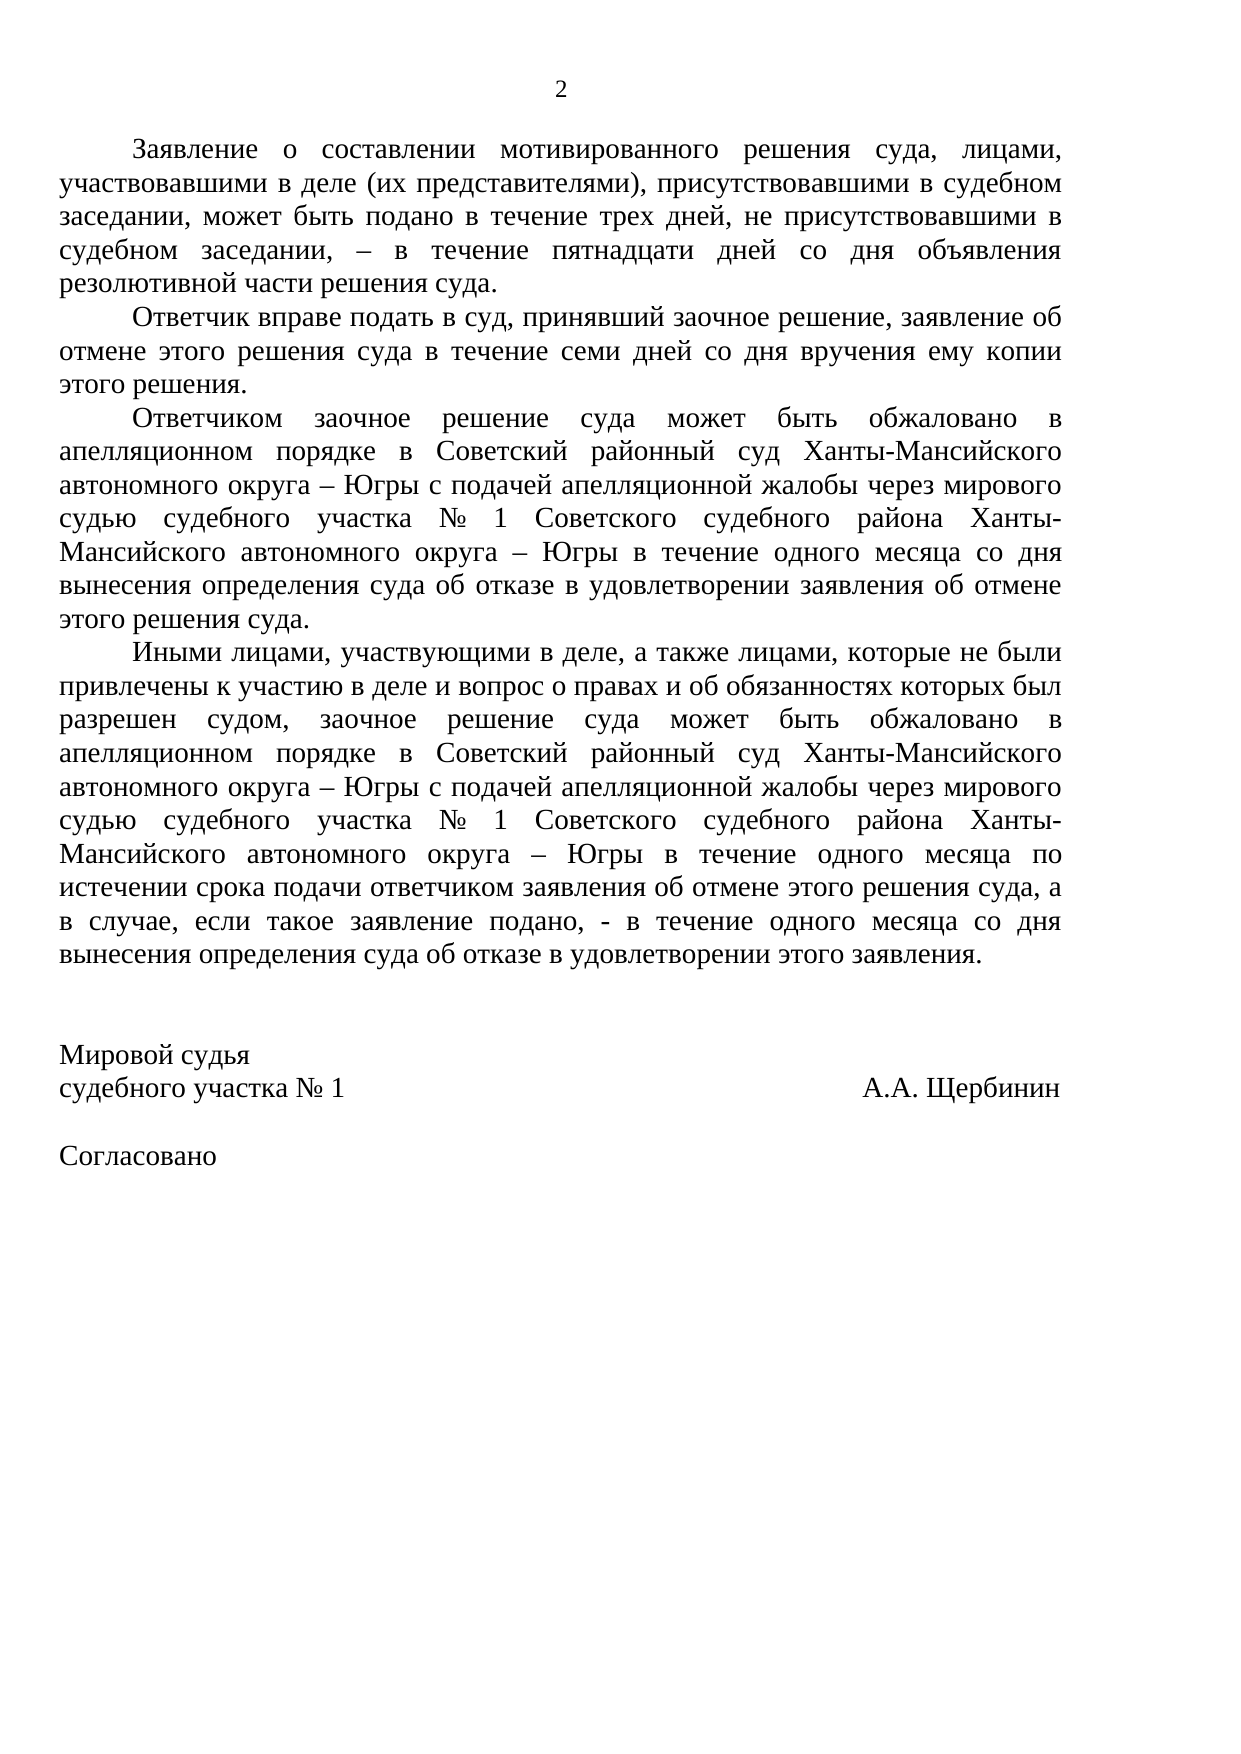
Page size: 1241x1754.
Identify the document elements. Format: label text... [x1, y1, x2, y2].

text Мировой судья [59, 1037, 1063, 1071]
text Согласовано [59, 1138, 1063, 1171]
text Иными лицами, участвующими в деле, а также лицами, которые не были привлечены к участию в деле и вопрос о правах и об обязанностях которых был разрешен судом, заочное решение суда может быть обжаловано в апелляционном порядке в Советский районный суд Ханты-Мансийского автономного округа – Югры с подачей апелляционной жалобы через мирового судью судебного участка № 1 Советского судебного района Ханты-Мансийского автономного округа – Югры в течение одного месяца по истечении срока подачи ответчиком заявления об отмене этого решения суда, а в случае, если такое заявление подано, - в течение одного месяца со дня вынесения определения суда об отказе в удовлетворении этого заявления. [59, 634, 1063, 970]
text судебного участка № 1 А.А. Щербинин [59, 1071, 1063, 1104]
text Ответчиком заочное решение суда может быть обжаловано в апелляционном порядке в Советский районный суд Ханты-Мансийского автономного округа – Югры с подачей апелляционной жалобы через мирового судью судебного участка № 1 Советского судебного района Ханты-Мансийского автономного округа – Югры в течение одного месяца со дня вынесения определения суда об отказе в удовлетворении заявления об отмене этого решения суда. [59, 400, 1063, 634]
text Заявление о составлении мотивированного решения суда, лицами, участвовавшими в деле (их представителями), присутствовавшими в судебном заседании, может быть подано в течение трех дней, не присутствовавшими в судебном заседании, – в течение пятнадцати дней со дня объявления резолютивной части решения суда. [59, 131, 1063, 299]
text Ответчик вправе подать в суд, принявший заочное решение, заявление об отмене этого решения суда в течение семи дней со дня вручения ему копии этого решения. [59, 299, 1063, 400]
